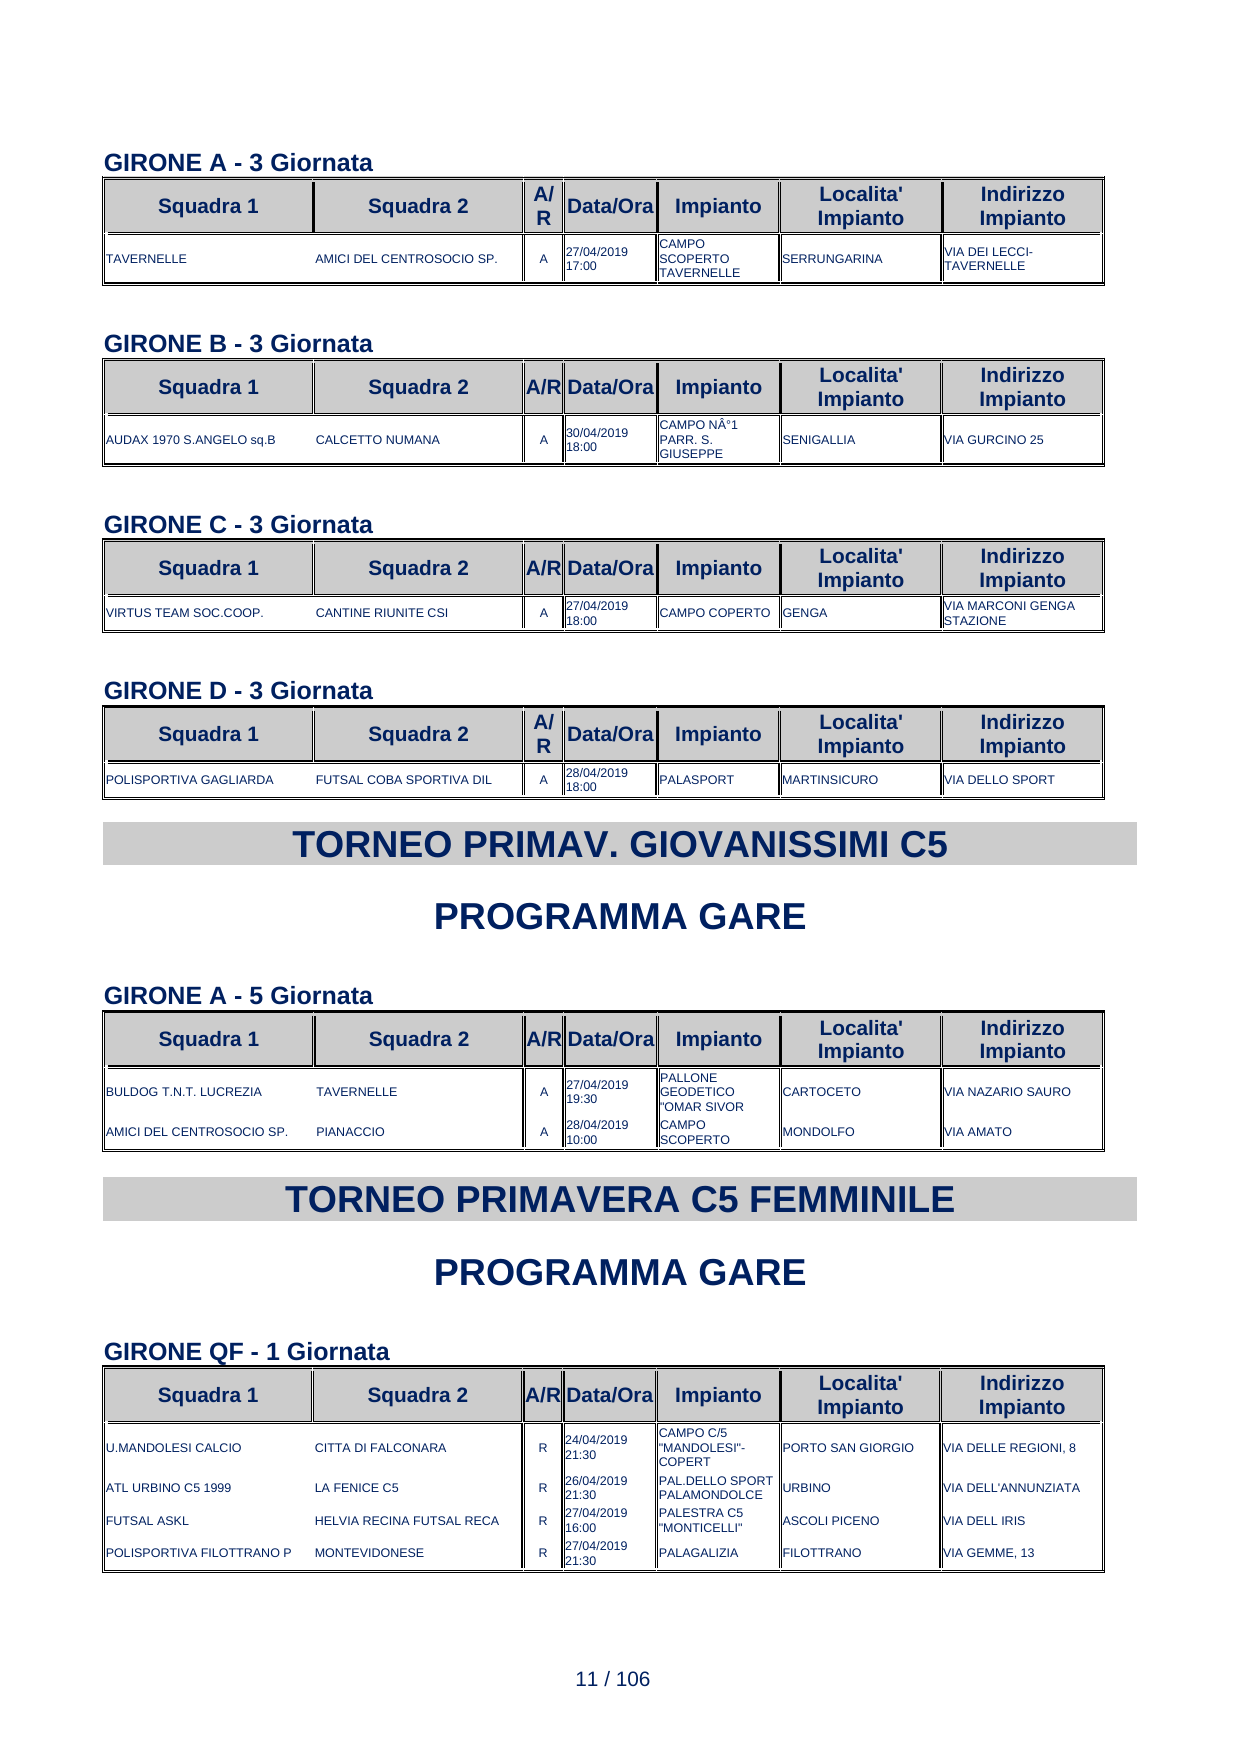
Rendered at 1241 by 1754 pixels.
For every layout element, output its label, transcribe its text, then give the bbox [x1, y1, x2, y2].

text TORNEO PRIMAV. GIOVANISSIMI C5 [103, 822, 1137, 865]
table_header Localita' Impianto [780, 542, 942, 594]
table_cell URBINO [782, 1471, 939, 1504]
text PROGRAMMA GARE [103, 894, 1137, 938]
table_cell VIA AMATO [942, 1116, 1102, 1149]
table_cell TAVERNELLE [104, 232, 313, 282]
table_cell VIA DELLE REGIONI, 8 [941, 1421, 1103, 1471]
table_header Impianto [657, 708, 780, 760]
table_cell POLISPORTIVA FILOTTRANO P [105, 1537, 312, 1570]
table_cell FUTSAL ASKL [105, 1504, 312, 1537]
table_cell CARTOCETO [782, 1069, 940, 1116]
table_header A/R [523, 1367, 563, 1421]
table_header Squadra 2 [314, 1012, 524, 1065]
table_header Squadra 1 [105, 708, 313, 760]
text PROGRAMMA GARE [103, 1250, 1137, 1293]
table_header Indirizzo Impianto [941, 1369, 1102, 1421]
table_header A/R [524, 708, 563, 760]
table_header Indirizzo Impianto [942, 708, 1102, 760]
text GIRONE QF - 1 Giornata [103, 1336, 1137, 1365]
table_cell SENIGALLIA [780, 414, 942, 463]
table_header A/R [524, 361, 564, 413]
table_cell 30/04/2019 18:00 [564, 416, 657, 463]
table_cell VIA DEI LECCI-TAVERNELLE [942, 232, 1103, 282]
table_cell MONDOLFO [780, 1116, 942, 1149]
table_header Squadra 2 [313, 180, 523, 232]
table_cell R [525, 1471, 561, 1504]
table_cell CAMPO COPERTO [657, 595, 780, 630]
table_header Data/Ora [564, 707, 657, 760]
table_cell 27/04/2019 18:00 [564, 597, 657, 630]
table_header Squadra 1 [105, 361, 313, 413]
text GIRONE D - 3 Giornata [103, 676, 1137, 705]
table_cell CAMPO C/5 "MANDOLESI"- COPERT [658, 1424, 779, 1471]
table_header Data/Ora [564, 178, 657, 232]
table_header Localita' Impianto [780, 1013, 942, 1065]
table_header Impianto [657, 180, 780, 232]
table_cell 28/04/2019 18:00 [564, 764, 657, 796]
table_header A/R [524, 180, 563, 232]
table_cell MONTEVIDONESE [313, 1537, 523, 1570]
text GIRONE B - 3 Giornata [103, 329, 1137, 357]
table_header Data/Ora [563, 1369, 656, 1421]
table_header Impianto [656, 1367, 780, 1421]
table_cell PALAGALIZIA [656, 1537, 780, 1570]
table_cell PIANACCIO [314, 1116, 524, 1149]
table_cell VIA GURCINO 25 [942, 413, 1103, 463]
table_cell PALLONE GEODETICO "OMAR SIVOR [660, 1069, 779, 1116]
table_cell CAMPO SCOPERTO TAVERNELLE [657, 235, 780, 282]
table_cell VIA DELL IRIS [943, 1504, 1102, 1537]
table_header Squadra 1 [105, 1369, 312, 1421]
table_cell PALASPORT [657, 764, 780, 796]
table_cell A [524, 1116, 564, 1149]
table_header Data/Ora [564, 361, 657, 413]
table_cell R [525, 1504, 561, 1537]
table_header A/R [524, 542, 564, 594]
table_cell A [524, 764, 563, 796]
table_cell VIA MARCONI GENGA STAZIONE [942, 594, 1103, 630]
table_header Data/Ora [564, 1013, 658, 1065]
table_cell 27/04/2019 19:30 [566, 1069, 656, 1116]
table_cell VIA DELLO SPORT [942, 760, 1102, 796]
table_cell 28/04/2019 10:00 [564, 1116, 658, 1149]
table_header A/R [524, 1012, 564, 1065]
table_header Indirizzo Impianto [942, 361, 1102, 413]
text GIRONE C - 3 Giornata [103, 509, 1137, 538]
table_header Impianto [658, 1013, 780, 1065]
table_cell 27/04/2019 21:30 [563, 1537, 656, 1570]
table_cell BULDOG T.N.T. LUCREZIA [105, 1065, 314, 1116]
table_header Squadra 1 [105, 542, 313, 594]
table_cell 27/04/2019 17:00 [564, 235, 657, 282]
table_header Squadra 1 [105, 1012, 314, 1065]
table_cell A [526, 1069, 562, 1116]
table_cell MARTINSICURO [780, 764, 942, 796]
table_cell HELVIA RECINA FUTSAL RECA [313, 1504, 521, 1537]
table_cell R [525, 1424, 561, 1471]
table_cell CALCETTO NUMANA [314, 416, 523, 463]
table_cell R [523, 1537, 563, 1570]
table_cell AMICI DEL CENTROSOCIO SP. [105, 1116, 314, 1149]
table_cell VIA DELL'ANNUNZIATA [943, 1471, 1102, 1504]
table_cell CAMPO SCOPERTO [658, 1116, 780, 1149]
table_header Squadra 2 [314, 361, 523, 413]
table_header Indirizzo Impianto [942, 542, 1102, 594]
table_header Indirizzo Impianto [942, 180, 1102, 232]
table_header Impianto [657, 359, 780, 413]
table_cell VIRTUS TEAM SOC.COOP. [104, 594, 313, 630]
table_cell VIA NAZARIO SAURO [944, 1065, 1102, 1116]
table_cell FUTSAL COBA SPORTIVA DIL [314, 764, 523, 796]
table_cell U.MANDOLESI CALCIO [104, 1421, 312, 1471]
table_cell CAMPO NÂ°1 PARR. S. GIUSEPPE [657, 414, 780, 463]
table_header Squadra 2 [314, 708, 523, 760]
table_cell CANTINE RIUNITE CSI [314, 597, 523, 630]
table_cell 24/04/2019 21:30 [565, 1424, 655, 1471]
table_cell FILOTTRANO [780, 1537, 941, 1570]
table_header Localita' Impianto [780, 178, 942, 232]
table_cell POLISPORTIVA GAGLIARDA [105, 760, 313, 796]
table_header Localita' Impianto [780, 1369, 941, 1421]
table_cell A [524, 416, 564, 463]
table_cell PAL.DELLO SPORT PALAMONDOLCE [658, 1471, 779, 1504]
table_header Squadra 2 [313, 1367, 523, 1421]
table_cell GENGA [780, 595, 942, 630]
table_header Impianto [657, 540, 780, 594]
text GIRONE A - 3 Giornata [103, 148, 1137, 176]
table_cell TAVERNELLE [314, 1069, 522, 1116]
table_cell AMICI DEL CENTROSOCIO SP. [313, 235, 523, 282]
table_header Data/Ora [564, 542, 657, 594]
table_cell LA FENICE C5 [313, 1471, 521, 1504]
table_cell ASCOLI PICENO [782, 1504, 939, 1537]
table_cell PALESTRA C5 "MONTICELLI" [658, 1504, 779, 1537]
table_cell SERRUNGARINA [780, 235, 942, 282]
table_header Squadra 2 [314, 542, 523, 594]
table_cell CITTA DI FALCONARA [313, 1424, 521, 1471]
table_cell AUDAX 1970 S.ANGELO sq.B [104, 413, 313, 463]
table_cell PORTO SAN GIORGIO [782, 1424, 939, 1471]
table_header Localita' Impianto [780, 361, 942, 413]
table_cell A [524, 597, 564, 630]
table_header Squadra 1 [105, 178, 313, 232]
text TORNEO PRIMAVERA C5 FEMMINILE [103, 1177, 1137, 1221]
text GIRONE A - 5 Giornata [103, 981, 1137, 1010]
table_cell 26/04/2019 21:30 [565, 1471, 655, 1504]
table_header Localita' Impianto [780, 708, 942, 760]
table_cell 27/04/2019 16:00 [565, 1504, 655, 1537]
table_cell VIA GEMME, 13 [941, 1537, 1102, 1570]
table_cell ATL URBINO C5 1999 [105, 1471, 312, 1504]
table_cell A [524, 235, 563, 282]
table_header Indirizzo Impianto [942, 1013, 1102, 1065]
